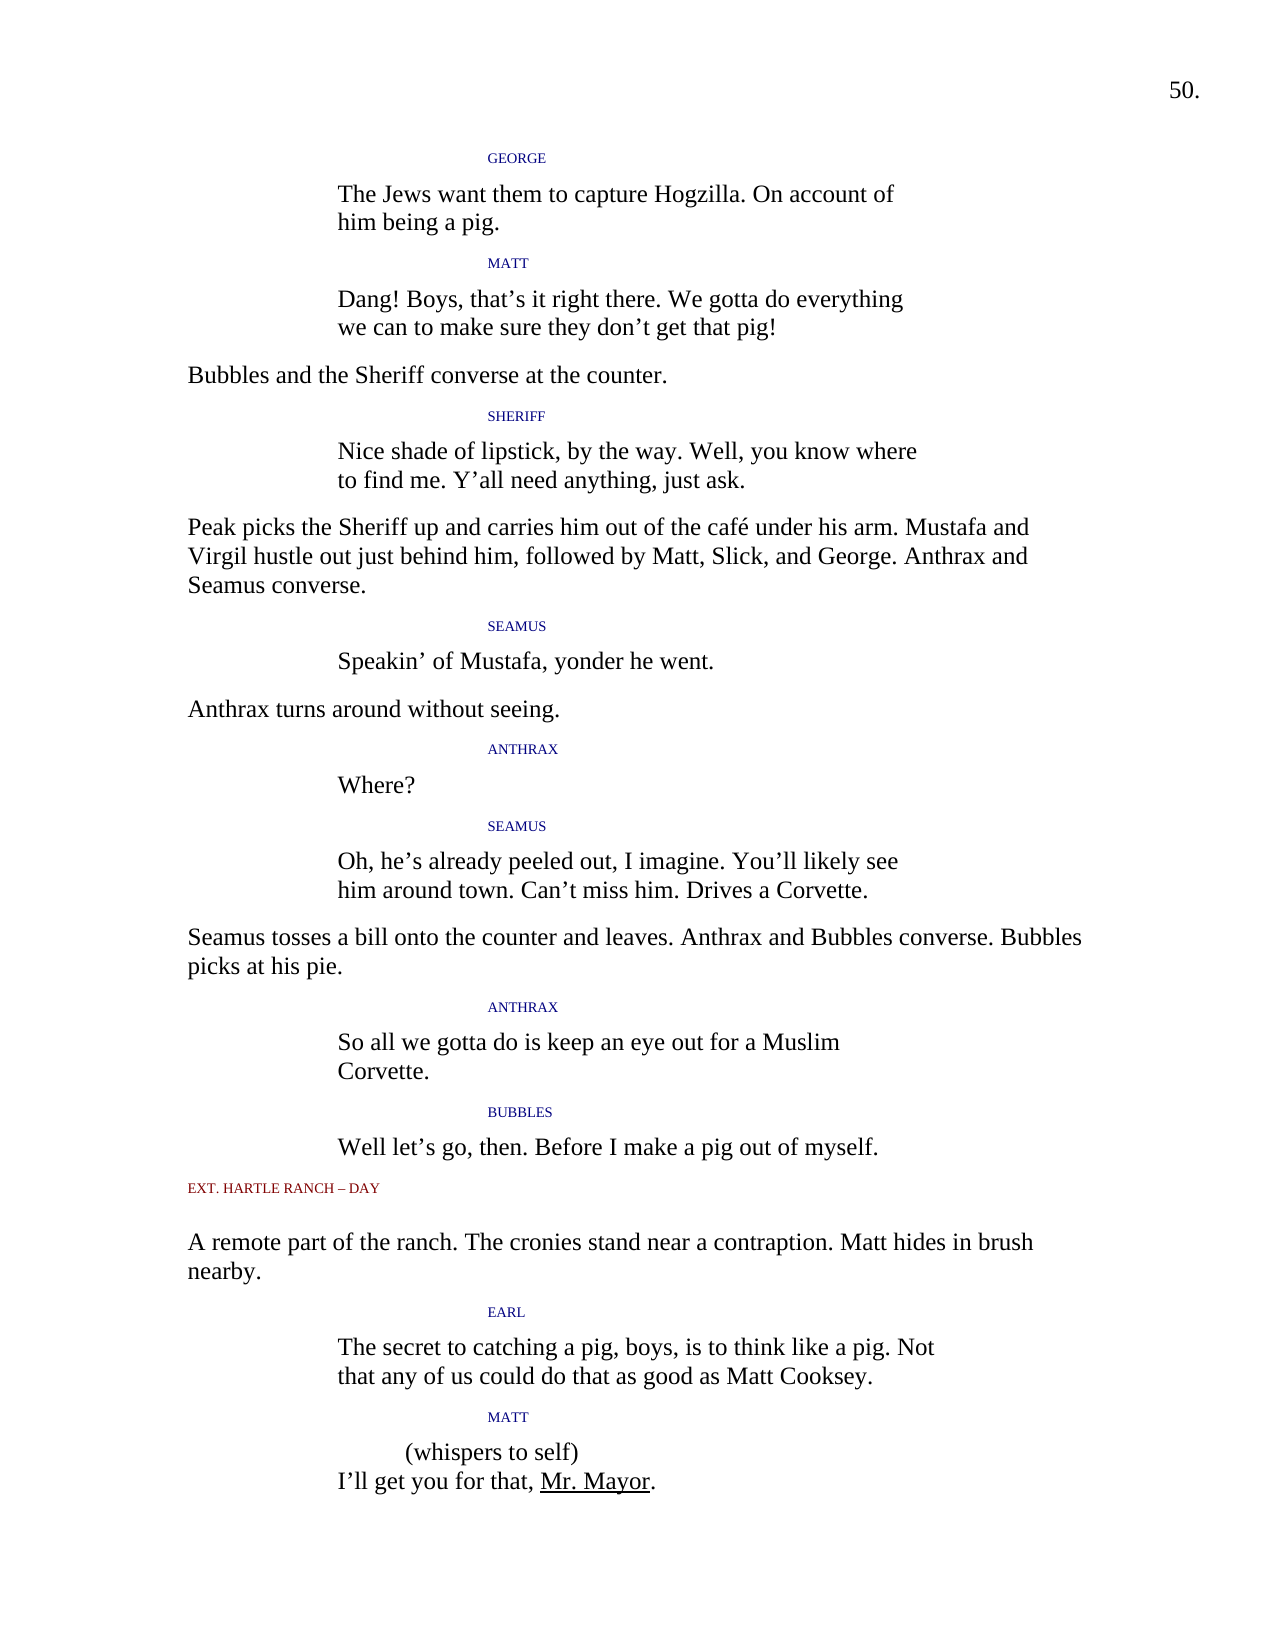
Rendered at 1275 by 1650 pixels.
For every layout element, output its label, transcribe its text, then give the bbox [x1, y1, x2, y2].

text The secret to catching a pig, boys, is to think like a pig. Not that any of us could do that as good as Matt Cooksey. [337, 1332, 937, 1390]
text matt [487, 1409, 1087, 1437]
text Peak picks the Sheriff up and carries him out of the café under his arm. Mustafa and Virgil hustle out just behind him, followed by Matt, Slick, and George. Anthrax and Seamus converse. [187, 512, 1087, 599]
text Where? [337, 770, 937, 799]
text seamus [487, 617, 1087, 646]
text Dang! Boys, that’s it right there. We gotta do everything we can to make sure they don’t get that pig! [337, 284, 937, 341]
text matt [487, 255, 1087, 284]
text Earl [487, 1304, 1087, 1332]
text anthrax [487, 999, 1087, 1027]
text (whispers to self) [405, 1437, 870, 1466]
text Bubbles [487, 1104, 1087, 1132]
text A remote part of the ranch. The cronies stand near a contraption. Matt hides in brush nearby. [187, 1227, 1087, 1285]
text Oh, he’s already peeled out, I imagine. You’ll likely see him around town. Can’t miss him. Drives a Corvette. [337, 846, 937, 904]
subtitle ext. hartle ranch – day [187, 1180, 1087, 1209]
text Speakin’ of Mustafa, yonder he went. [337, 646, 937, 675]
text Sheriff [487, 407, 1087, 436]
text seamus [487, 817, 1087, 846]
text anthrax [487, 741, 1087, 770]
text Nice shade of lipstick, by the way. Well, you know where to find me. Y’all need anything, just ask. [337, 436, 937, 494]
text The Jews want them to capture Hogzilla. On account of him being a pig. [337, 179, 937, 236]
text Well let’s go, then. Before I make a pig out of myself. [337, 1132, 937, 1161]
text Bubbles and the Sheriff converse at the counter. [187, 360, 1087, 389]
text So all we gotta do is keep an eye out for a Muslim Corvette. [337, 1027, 937, 1085]
text George [487, 150, 1087, 179]
text Anthrax turns around without seeing. [187, 694, 1087, 722]
text I’ll get you for that, Mr. Mayor. [337, 1466, 937, 1495]
text Seamus tosses a bill onto the counter and leaves. Anthrax and Bubbles converse. Bubbles picks at his pie. [187, 922, 1087, 980]
